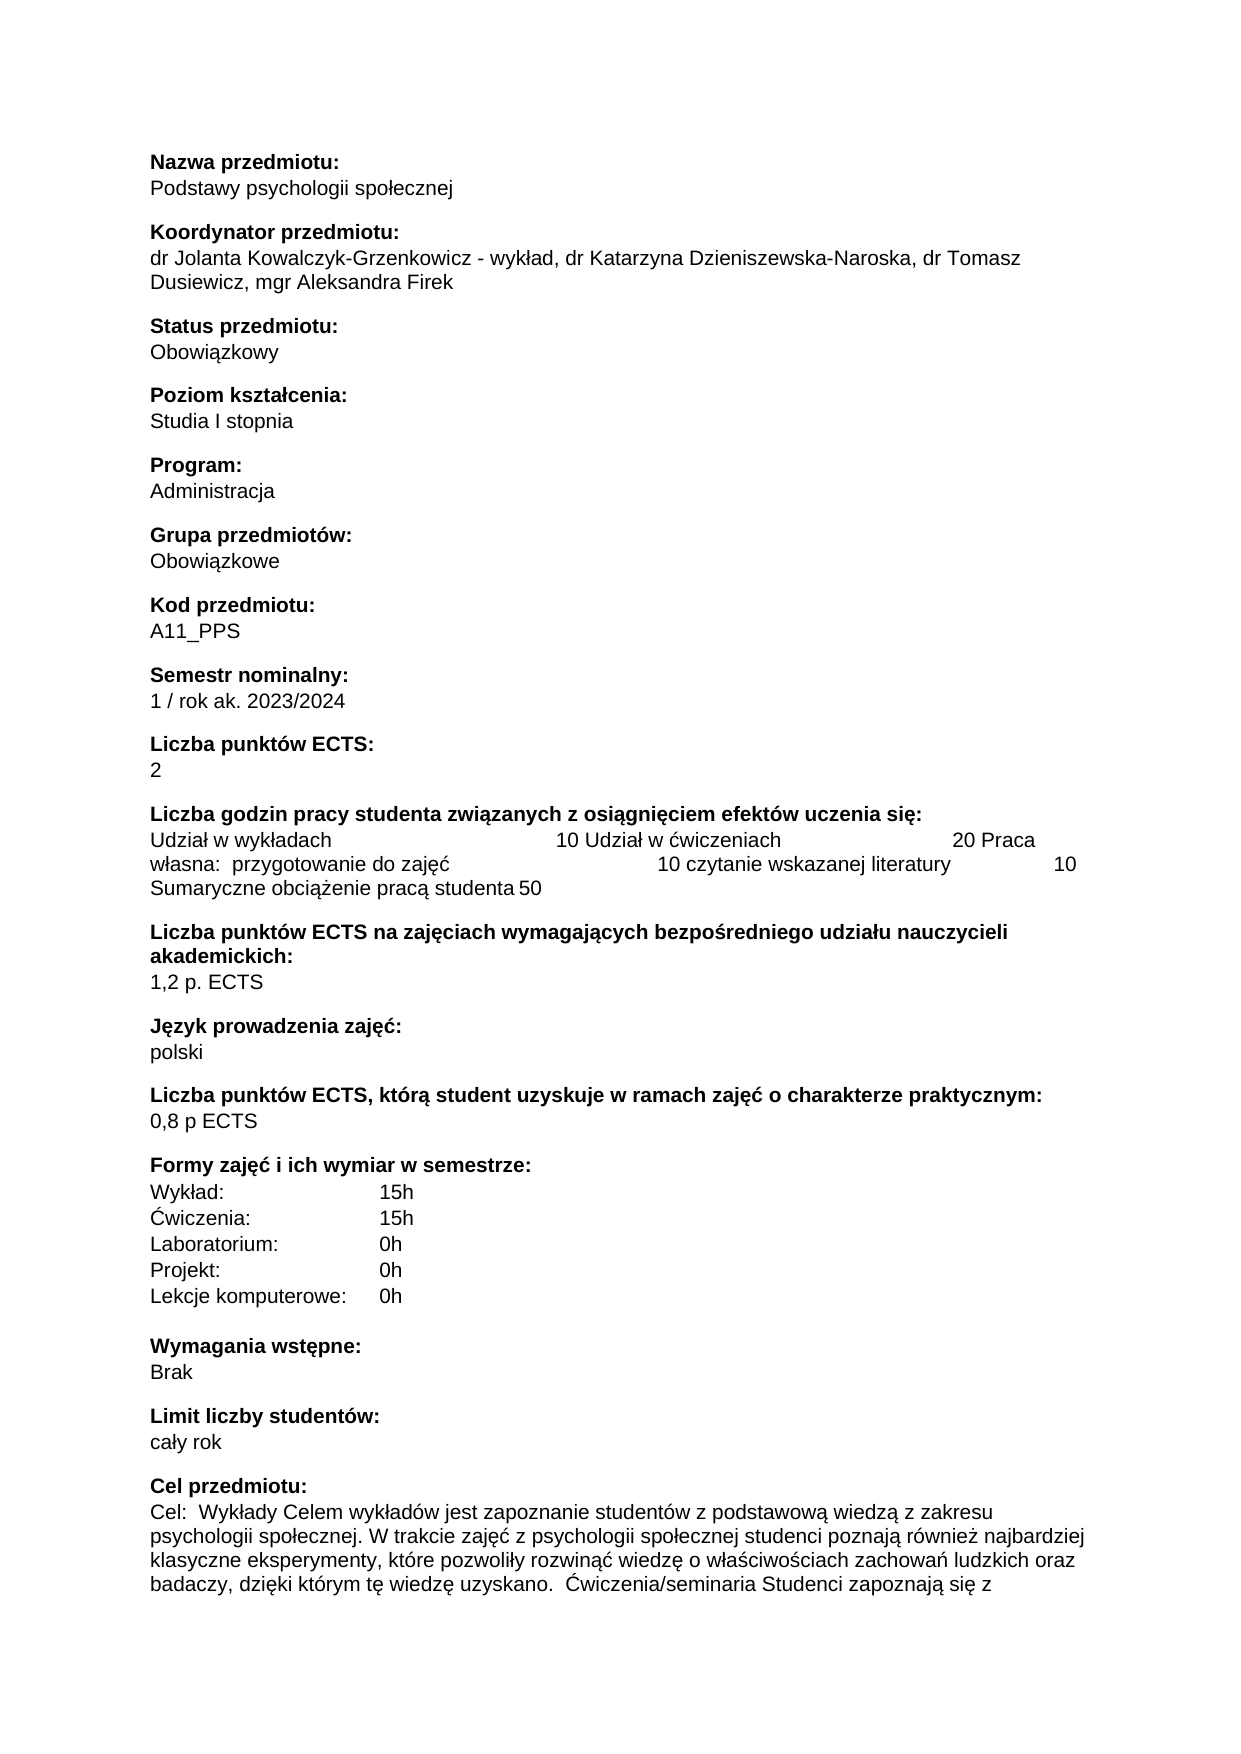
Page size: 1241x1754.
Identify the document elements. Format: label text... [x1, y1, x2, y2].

text Limit liczby studentów: [150, 1404, 1090, 1428]
text Administracja [150, 479, 1090, 503]
text Liczba punktów ECTS: [150, 732, 1090, 756]
text 1 / rok ak. 2023/2024 [150, 688, 1090, 712]
text Liczba punktów ECTS, którą student uzyskuje w ramach zajęć o charakterze praktycznym: [150, 1083, 1090, 1107]
table_cell Laboratorium: [140, 1232, 367, 1256]
table_cell 0h [369, 1256, 597, 1282]
text polski [150, 1039, 1090, 1063]
text A11_PPS [150, 619, 1090, 643]
table_cell Ćwiczenia: [140, 1206, 367, 1230]
text 1,2 p. ECTS [150, 970, 1090, 994]
text Program: [150, 453, 1090, 477]
text Udział w wykładach 10 Udział w ćwiczeniach 20 Praca własna: przygotowanie do zajęć 10 czytanie wskazanej literatury 10 Sumaryczne obciążenie pracą studenta 50 [150, 828, 1090, 900]
table_cell 0h [369, 1230, 597, 1256]
table_cell 0h [369, 1282, 597, 1308]
text Semestr nominalny: [150, 662, 1090, 686]
text Liczba punktów ECTS na zajęciach wymagających bezpośredniego udziału nauczycieli akademickich: [150, 920, 1090, 968]
text cały rok [150, 1430, 1090, 1454]
table_cell Lekcje komputerowe: [140, 1284, 367, 1308]
table_cell 15h [369, 1204, 597, 1230]
text Brak [150, 1360, 1090, 1384]
text Obowiązkowe [150, 549, 1090, 573]
text Grupa przedmiotów: [150, 523, 1090, 547]
text Obowiązkowy [150, 339, 1090, 363]
text Język prowadzenia zajęć: [150, 1013, 1090, 1037]
table_header Wykład: [140, 1180, 367, 1204]
text Kod przedmiotu: [150, 593, 1090, 617]
text Liczba godzin pracy studenta związanych z osiągnięciem efektów uczenia się: [150, 802, 1090, 826]
text Status przedmiotu: [150, 313, 1090, 337]
text 0,8 p ECTS [150, 1109, 1090, 1133]
table_header 15h [369, 1180, 597, 1204]
text Cel przedmiotu: [150, 1473, 1090, 1497]
text Studia I stopnia [150, 409, 1090, 433]
text Wymagania wstępne: [150, 1334, 1090, 1358]
table_cell Projekt: [140, 1258, 367, 1282]
text Koordynator przedmiotu: [150, 220, 1090, 244]
text Podstawy psychologii społecznej [150, 176, 1090, 200]
text 2 [150, 758, 1090, 782]
text dr Jolanta Kowalczyk-Grzenkowicz - wykład, dr Katarzyna Dzieniszewska-Naroska, dr Tomasz Dusiewicz, mgr Aleksandra Firek [150, 246, 1090, 294]
text Nazwa przedmiotu: [150, 150, 1090, 174]
text Formy zajęć i ich wymiar w semestrze: [150, 1153, 1090, 1177]
text Poziom kształcenia: [150, 383, 1090, 407]
